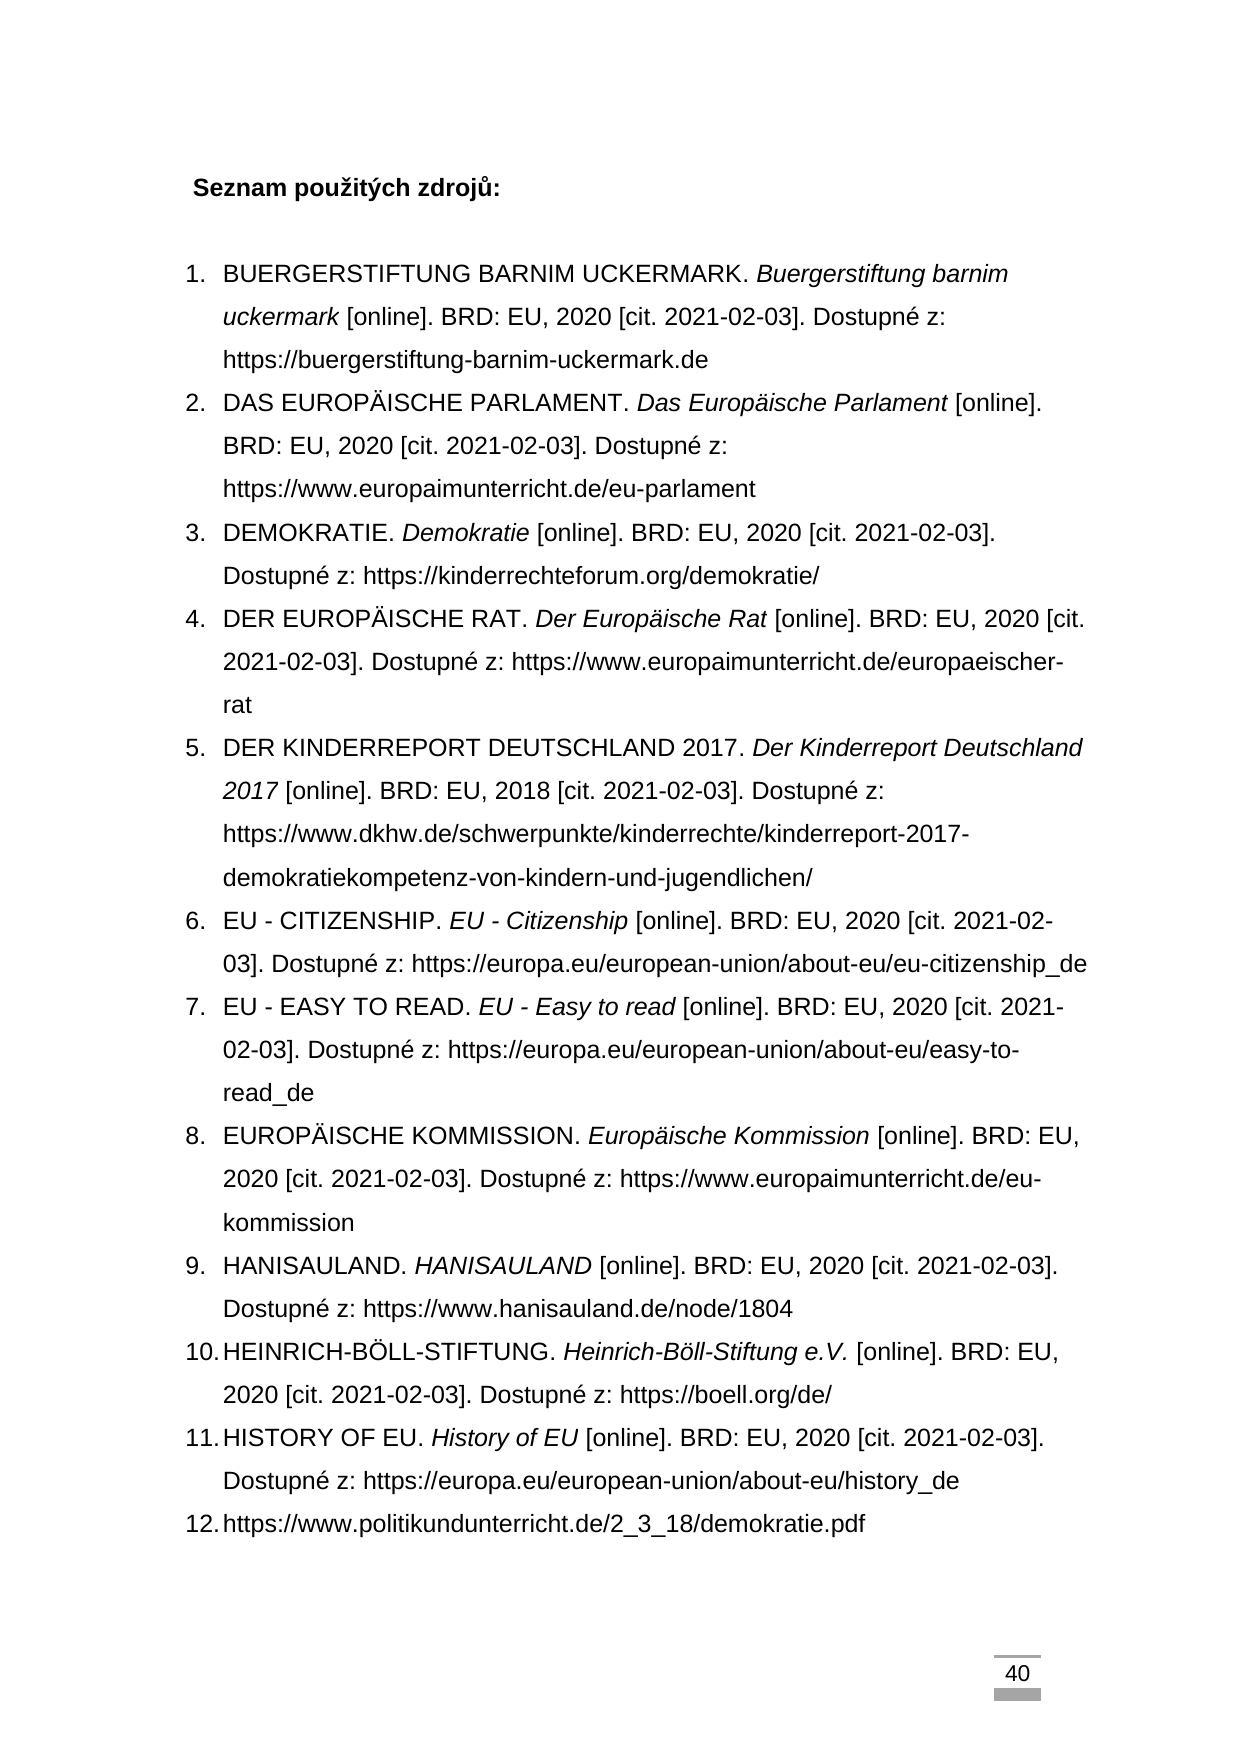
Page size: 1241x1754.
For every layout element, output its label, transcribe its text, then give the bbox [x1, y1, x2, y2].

list Der Europäische Rat. Der Europäische Rat [online]. BRD: EU, 2020 [cit. 2021-02-03]. Dostupné z: https://www.europaimunterricht.de/europaeischer-rat [185, 604, 1093, 719]
subtitle Seznam použitých zdrojů: [193, 173, 1093, 201]
list https://www.politikundunterricht.de/2_3_18/demokratie.pdf [185, 1509, 1093, 1538]
list Buergerstiftung barnim uckermark. Buergerstiftung barnim uckermark [online]. BRD: EU, 2020 [cit. 2021-02-03]. Dostupné z: https://buergerstiftung-barnim-uckermark.de [185, 259, 1093, 374]
list EU - Citizenship. EU - Citizenship [online]. BRD: EU, 2020 [cit. 2021-02-03]. Dostupné z: https://europa.eu/european-union/about-eu/eu-citizenship_de [185, 906, 1093, 978]
list History of EU. History of EU [online]. BRD: EU, 2020 [cit. 2021-02-03]. Dostupné z: https://europa.eu/european-union/about-eu/history_de [185, 1423, 1093, 1495]
list Europäische Kommission. Europäische Kommission [online]. BRD: EU, 2020 [cit. 2021-02-03]. Dostupné z: https://www.europaimunterricht.de/eu-kommission [185, 1121, 1093, 1236]
list Heinrich-Böll-Stiftung. Heinrich-Böll-Stiftung e.V. [online]. BRD: EU, 2020 [cit. 2021-02-03]. Dostupné z: https://boell.org/de/ [185, 1337, 1093, 1409]
list Das Europäische Parlament. Das Europäische Parlament [online]. BRD: EU, 2020 [cit. 2021-02-03]. Dostupné z: https://www.europaimunterricht.de/eu-parlament [185, 388, 1093, 503]
list EU - Easy to read. EU - Easy to read [online]. BRD: EU, 2020 [cit. 2021-02-03]. Dostupné z: https://europa.eu/european-union/about-eu/easy-to-read_de [185, 992, 1093, 1107]
list Demokratie. Demokratie [online]. BRD: EU, 2020 [cit. 2021-02-03]. Dostupné z: https://kinderrechteforum.org/demokratie/ [185, 518, 1093, 589]
list HANISAULAND. HANISAULAND [online]. BRD: EU, 2020 [cit. 2021-02-03]. Dostupné z: https://www.hanisauland.de/node/1804 [185, 1251, 1093, 1323]
list Der Kinderreport Deutschland 2017. Der Kinderreport Deutschland 2017 [online]. BRD: EU, 2018 [cit. 2021-02-03]. Dostupné z: https://www.dkhw.de/schwerpunkte/kinderrechte/kinderreport-2017-demokratiekompetenz-von-kindern-und-jugendlichen/ [185, 733, 1093, 891]
